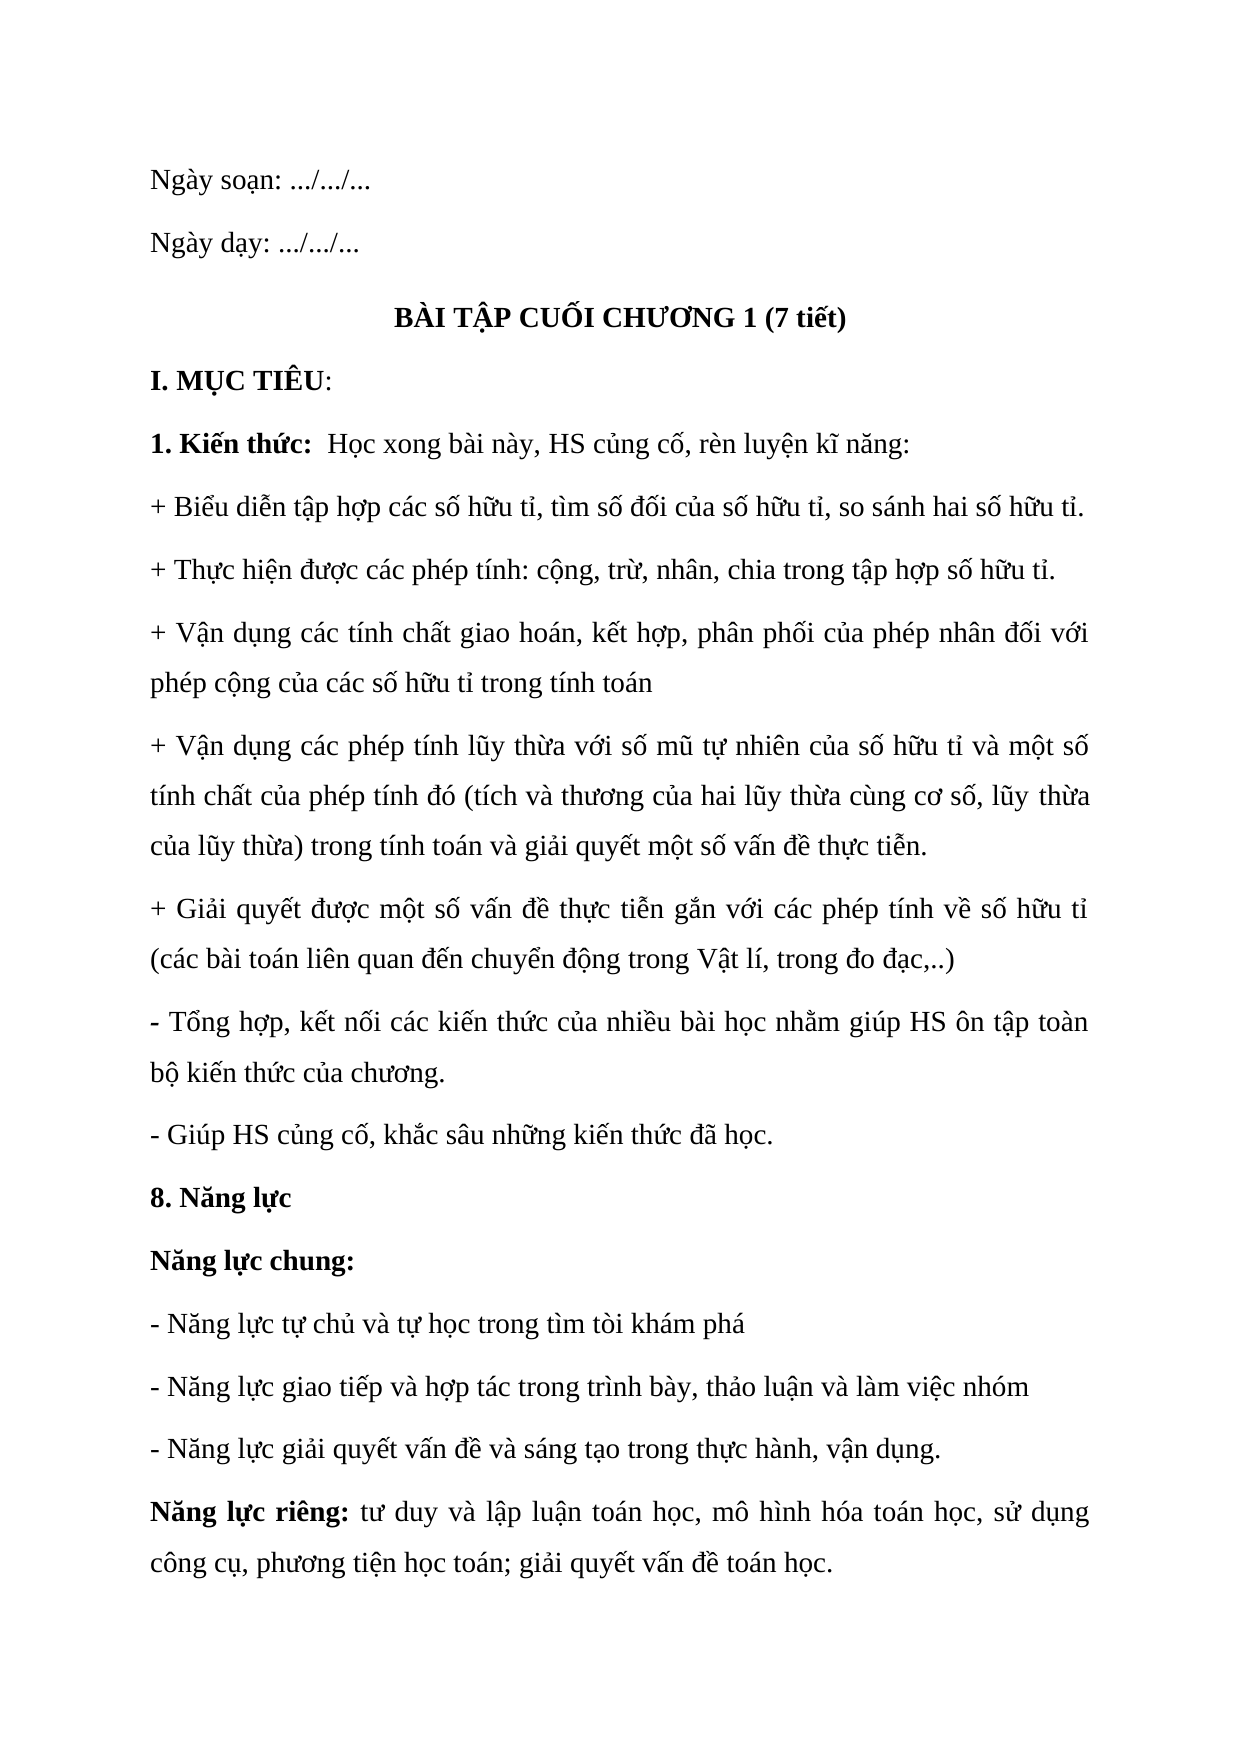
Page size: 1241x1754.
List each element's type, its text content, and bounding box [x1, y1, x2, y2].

text + Biểu diễn tập hợp các số hữu tỉ, tìm số đối của số hữu tỉ, so sánh hai số hữu tỉ. [150, 489, 1090, 523]
text + Thực hiện được các phép tính: cộng, trừ, nhân, chia trong tập hợp số hữu tỉ. [150, 552, 1090, 585]
text + Giải quyết được một số vấn đề thực tiễn gắn với các phép tính về số hữu tỉ (các bài toán liên quan đến chuyển động trong Vật lí, trong đo đạc,..) [150, 891, 1090, 975]
text - Năng lực tự chủ và tự học trong tìm tòi khám phá [150, 1306, 1090, 1339]
text + Vận dụng các tính chất giao hoán, kết hợp, phân phối của phép nhân đối với phép cộng của các số hữu tỉ trong tính toán [150, 615, 1090, 698]
text Năng lực riêng: tư duy và lập luận toán học, mô hình hóa toán học, sử dụng công cụ, phương tiện học toán; giải quyết vấn đề toán học. [150, 1494, 1090, 1578]
text + Vận dụng các phép tính lũy thừa với số mũ tự nhiên của số hữu tỉ và một số tính chất của phép tính đó (tích và thương của hai lũy thừa cùng cơ số, lũy thừa của lũy thừa) trong tính toán và giải quyết một số vấn đề thực tiễn. [150, 728, 1090, 862]
text - Năng lực giải quyết vấn đề và sáng tạo trong thực hành, vận dụng. [150, 1432, 1090, 1465]
text 8. Năng lực [150, 1180, 1090, 1214]
text Ngày dạy: .../.../... [150, 225, 1090, 259]
text Năng lực chung: [150, 1243, 1090, 1277]
text - Tổng hợp, kết nối các kiến thức của nhiều bài học nhằm giúp HS ôn tập toàn bộ kiến thức của chương. [150, 1004, 1090, 1088]
text Ngày soạn: .../.../... [150, 162, 1090, 196]
text - Năng lực giao tiếp và hợp tác trong trình bày, thảo luận và làm việc nhóm [150, 1369, 1090, 1402]
text I. MỤC TIÊU: [150, 363, 1090, 397]
text BÀI TẬP CUỐI CHƯƠNG 1 (7 tiết) [150, 301, 1090, 334]
text - Giúp HS củng cố, khắc sâu những kiến thức đã học. [150, 1117, 1090, 1151]
text 1. Kiến thức: Học xong bài này, HS củng cố, rèn luyện kĩ năng: [150, 426, 1090, 460]
